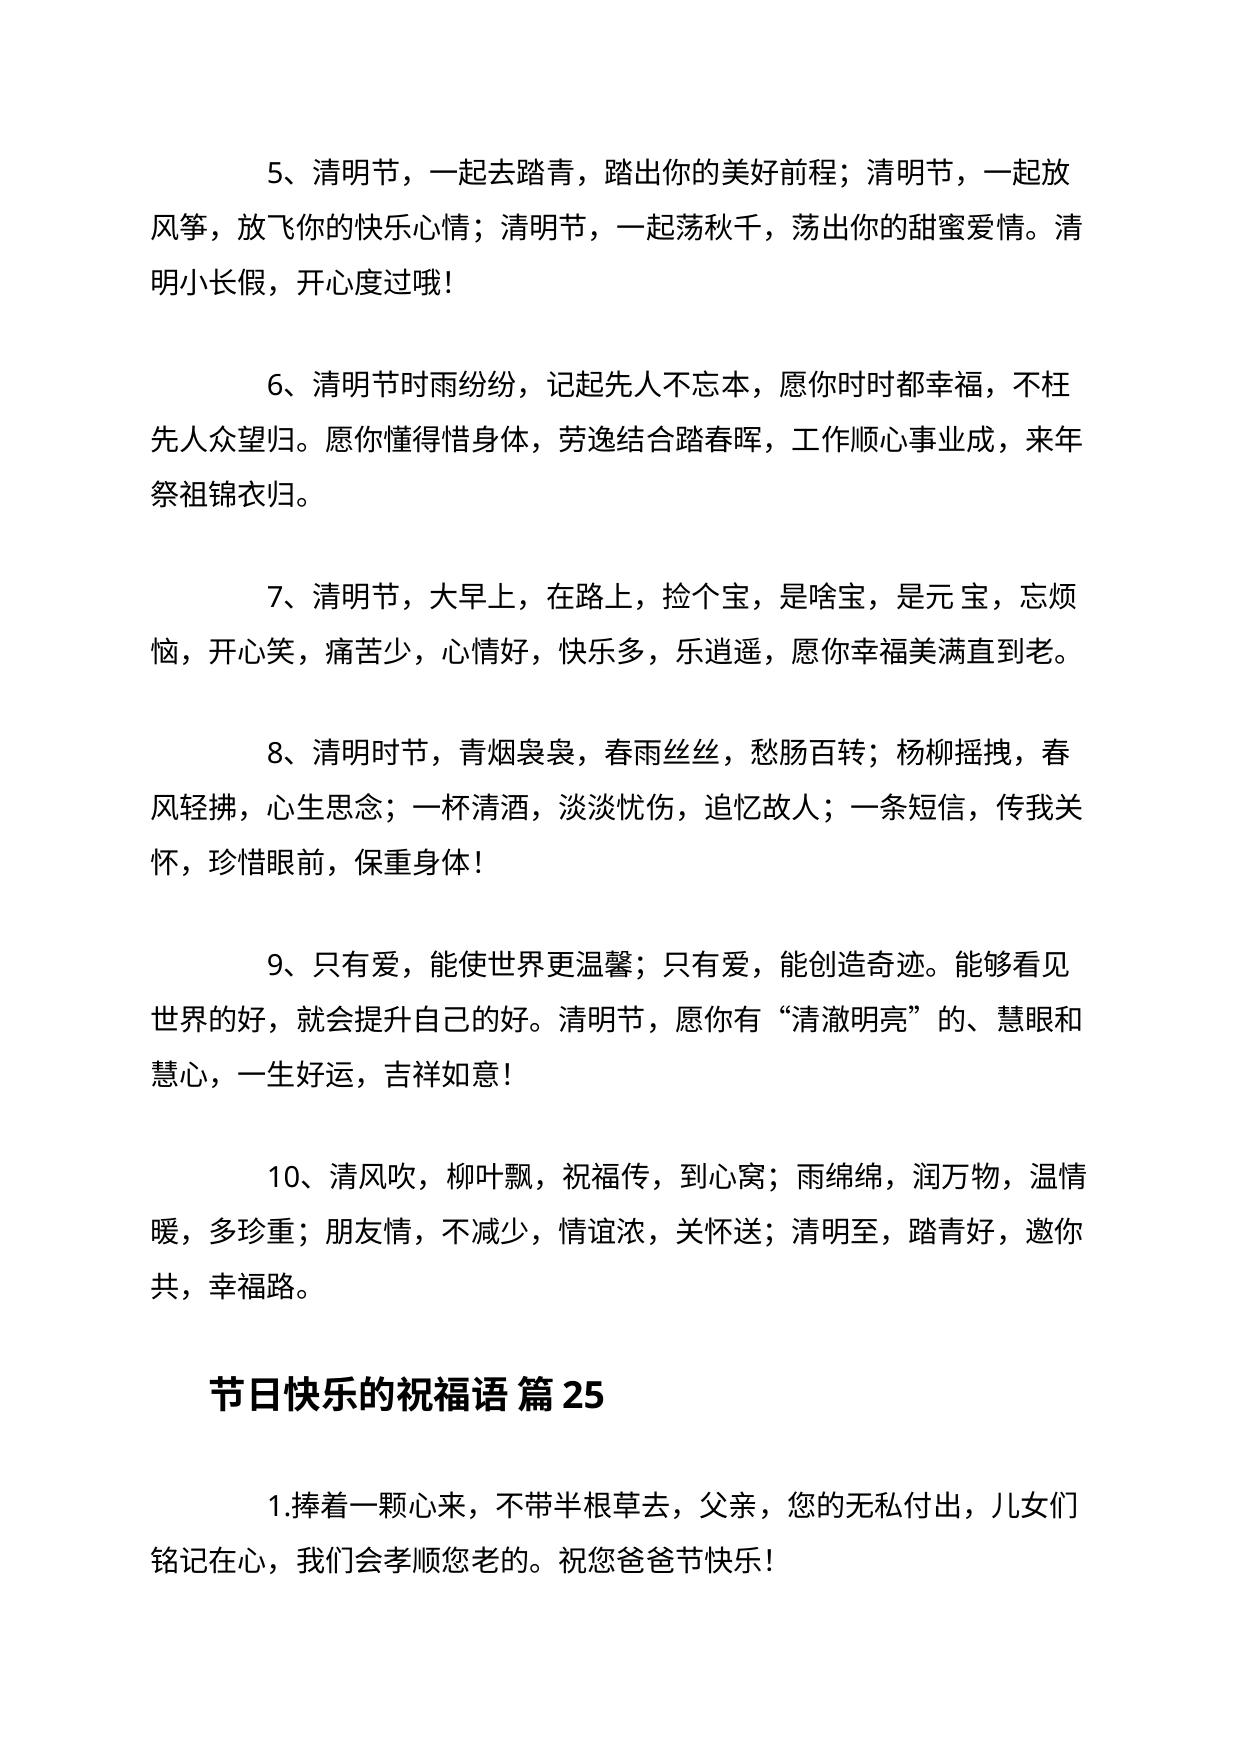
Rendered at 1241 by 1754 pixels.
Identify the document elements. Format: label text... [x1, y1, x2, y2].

text 1.捧着一颗心来，不带半根草去，父亲，您的无私付出，儿女们铭记在心，我们会孝顺您老的。祝您爸爸节快乐！ [150, 1483, 1090, 1580]
text 10、清风吹，柳叶飘，祝福传，到心窝；雨绵绵，润万物，温情暖，多珍重；朋友情，不减少，情谊浓，关怀送；清明至，踏青好，邀你共，幸福路。 [150, 1153, 1090, 1306]
text 5、清明节，一起去踏青，踏出你的美好前程；清明节，一起放风筝，放飞你的快乐心情；清明节，一起荡秋千，荡出你的甜蜜爱情。清明小长假，开心度过哦！ [150, 150, 1090, 302]
text 8、清明时节，青烟袅袅，春雨丝丝，愁肠百转；杨柳摇拽，春风轻拂，心生思念；一杯清酒，淡淡忧伤，追忆故人；一条短信，传我关怀，珍惜眼前，保重身体！ [150, 730, 1090, 882]
text 6、清明节时雨纷纷，记起先人不忘本，愿你时时都幸福，不枉先人众望归。愿你懂得惜身体，劳逸结合踏春晖，工作顺心事业成，来年祭祖锦衣归。 [150, 362, 1090, 514]
text 9、只有爱，能使世界更温馨；只有爱，能创造奇迹。能够看见世界的好，就会提升自己的好。清明节，愿你有“清澈明亮”的、慧眼和慧心，一生好运，吉祥如意！ [150, 942, 1090, 1094]
text 节日快乐的祝福语 篇25 [150, 1365, 1090, 1419]
text 7、清明节，大早上，在路上，捡个宝，是啥宝，是元 宝，忘烦恼，开心笑，痛苦少，心情好，快乐多，乐逍遥，愿你幸福美满直到老。 [150, 573, 1090, 671]
